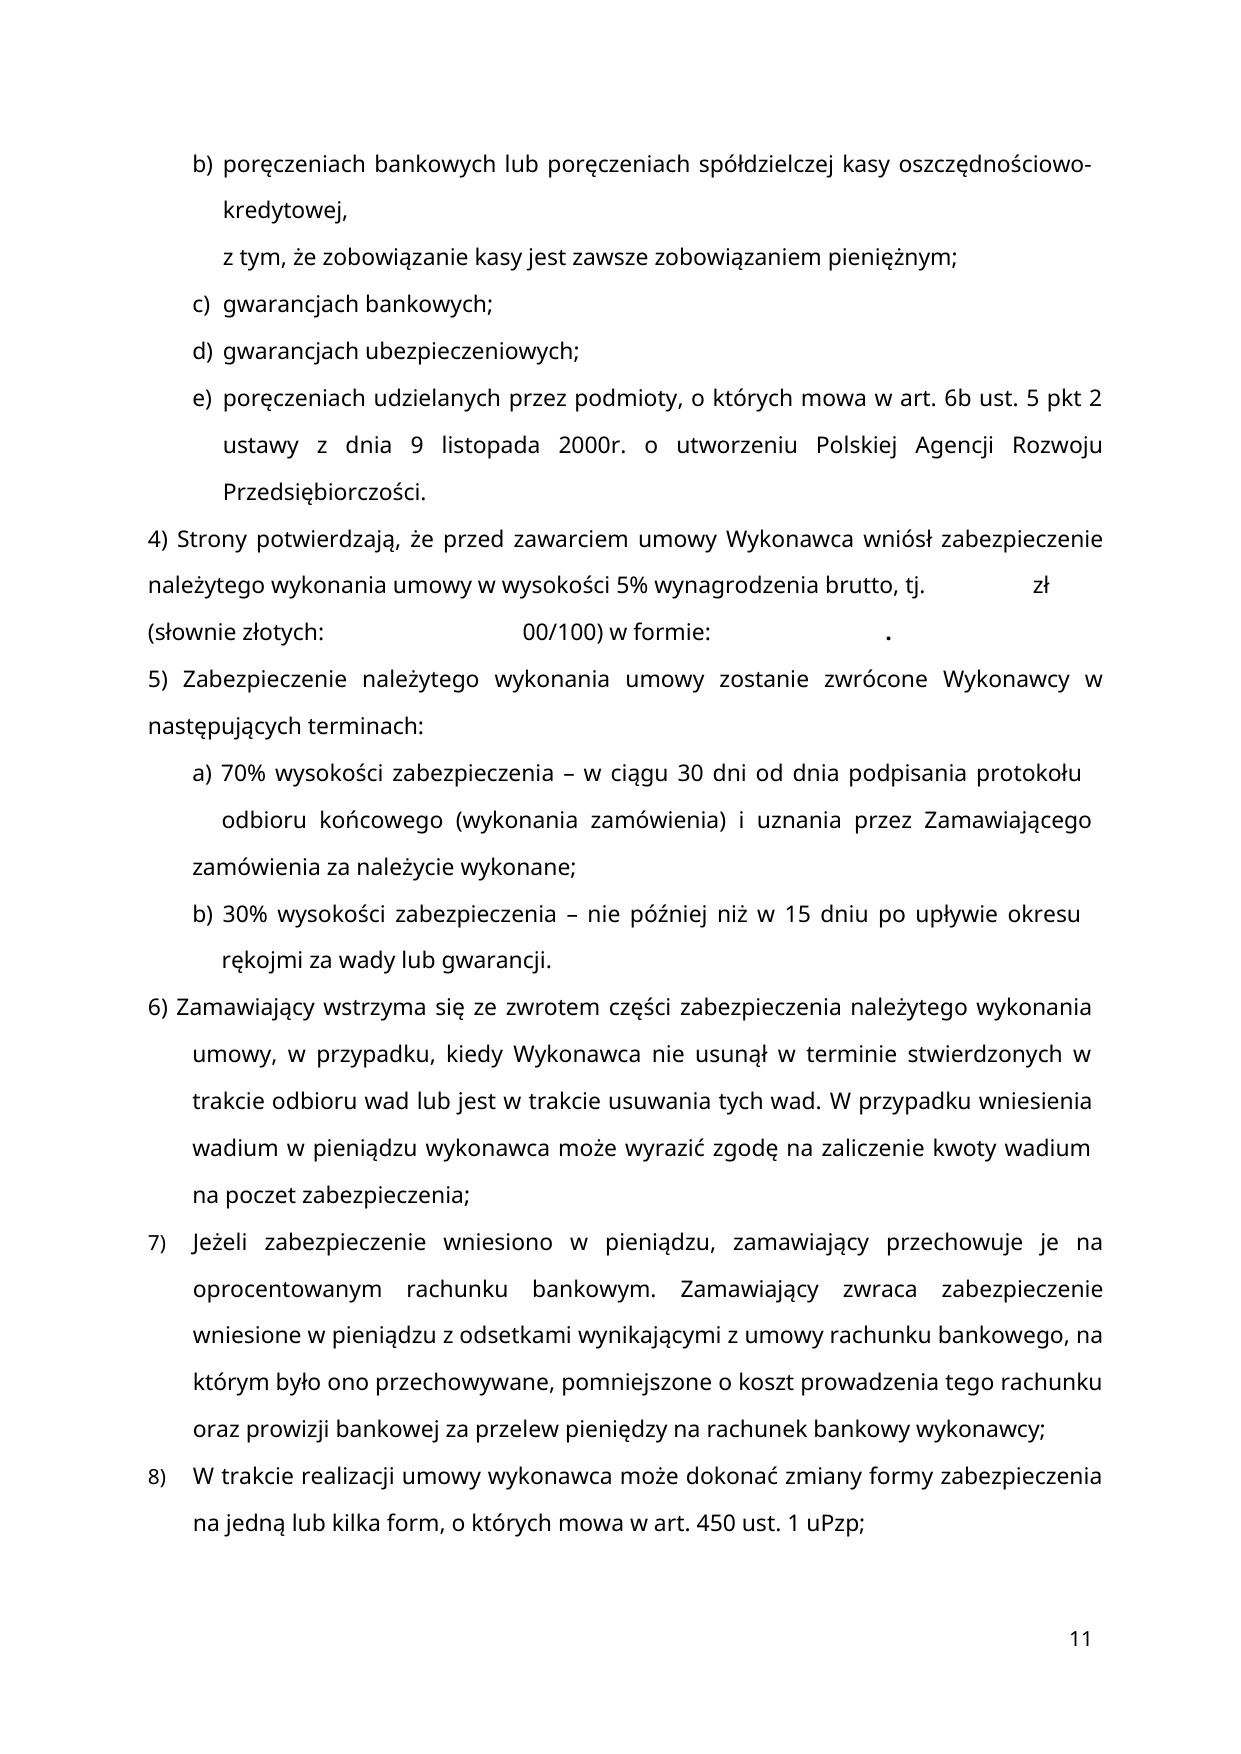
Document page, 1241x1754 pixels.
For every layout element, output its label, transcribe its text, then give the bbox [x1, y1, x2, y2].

text b) 30% wysokości zabezpieczenia – nie później niż w 15 dniu po upływie okresu rękojmi za wady lub gwarancji. [148, 898, 1093, 976]
text a) 70% wysokości zabezpieczenia – w ciągu 30 dni od dnia podpisania protokołu odbioru końcowego (wykonania zamówienia) i uznania przez Zamawiającego zamówienia za należycie wykonane; [148, 757, 1093, 882]
list gwarancjach bankowych; [192, 288, 1093, 319]
list poręczeniach bankowych lub poręczeniach spółdzielczej kasy oszczędnościowo-kredytowej, z tym, że zobowiązanie kasy jest zawsze zobowiązaniem pieniężnym; [192, 148, 1093, 273]
text 6) Zamawiający wstrzyma się ze zwrotem części zabezpieczenia należytego wykonania umowy, w przypadku, kiedy Wykonawca nie usunął w terminie stwierdzonych w trakcie odbioru wad lub jest w trakcie usuwania tych wad. W przypadku wniesienia wadium w pieniądzu wykonawca może wyrazić zgodę na zaliczenie kwoty wadium na poczet zabezpieczenia; [148, 991, 1093, 1210]
list poręczeniach udzielanych przez podmioty, o których mowa w art. 6b ust. 5 pkt 2 ustawy z dnia 9 listopada 2000r. o utworzeniu Polskiej Agencji Rozwoju Przedsiębiorczości. [192, 382, 1104, 507]
text 4) Strony potwierdzają, że przed zawarciem umowy Wykonawca wniósł zabezpieczenie należytego wykonania umowy w wysokości 5% wynagrodzenia brutto, tj. zł (słownie złotych: 00/100) w formie: . [148, 523, 1104, 648]
list W trakcie realizacji umowy wykonawca może dokonać zmiany formy zabezpieczenia na jedną lub kilka form, o których mowa w art. 450 ust. 1 uPzp; [148, 1460, 1104, 1538]
list gwarancjach ubezpieczeniowych; [192, 335, 1093, 366]
text 5) Zabezpieczenie należytego wykonania umowy zostanie zwrócone Wykonawcy w następujących terminach: [148, 663, 1104, 741]
list Jeżeli zabezpieczenie wniesiono w pieniądzu, zamawiający przechowuje je na oprocentowanym rachunku bankowym. Zamawiający zwraca zabezpieczenie wniesione w pieniądzu z odsetkami wynikającymi z umowy rachunku bankowego, na którym było ono przechowywane, pomniejszone o koszt prowadzenia tego rachunku oraz prowizji bankowej za przelew pieniędzy na rachunek bankowy wykonawcy; [148, 1226, 1104, 1444]
